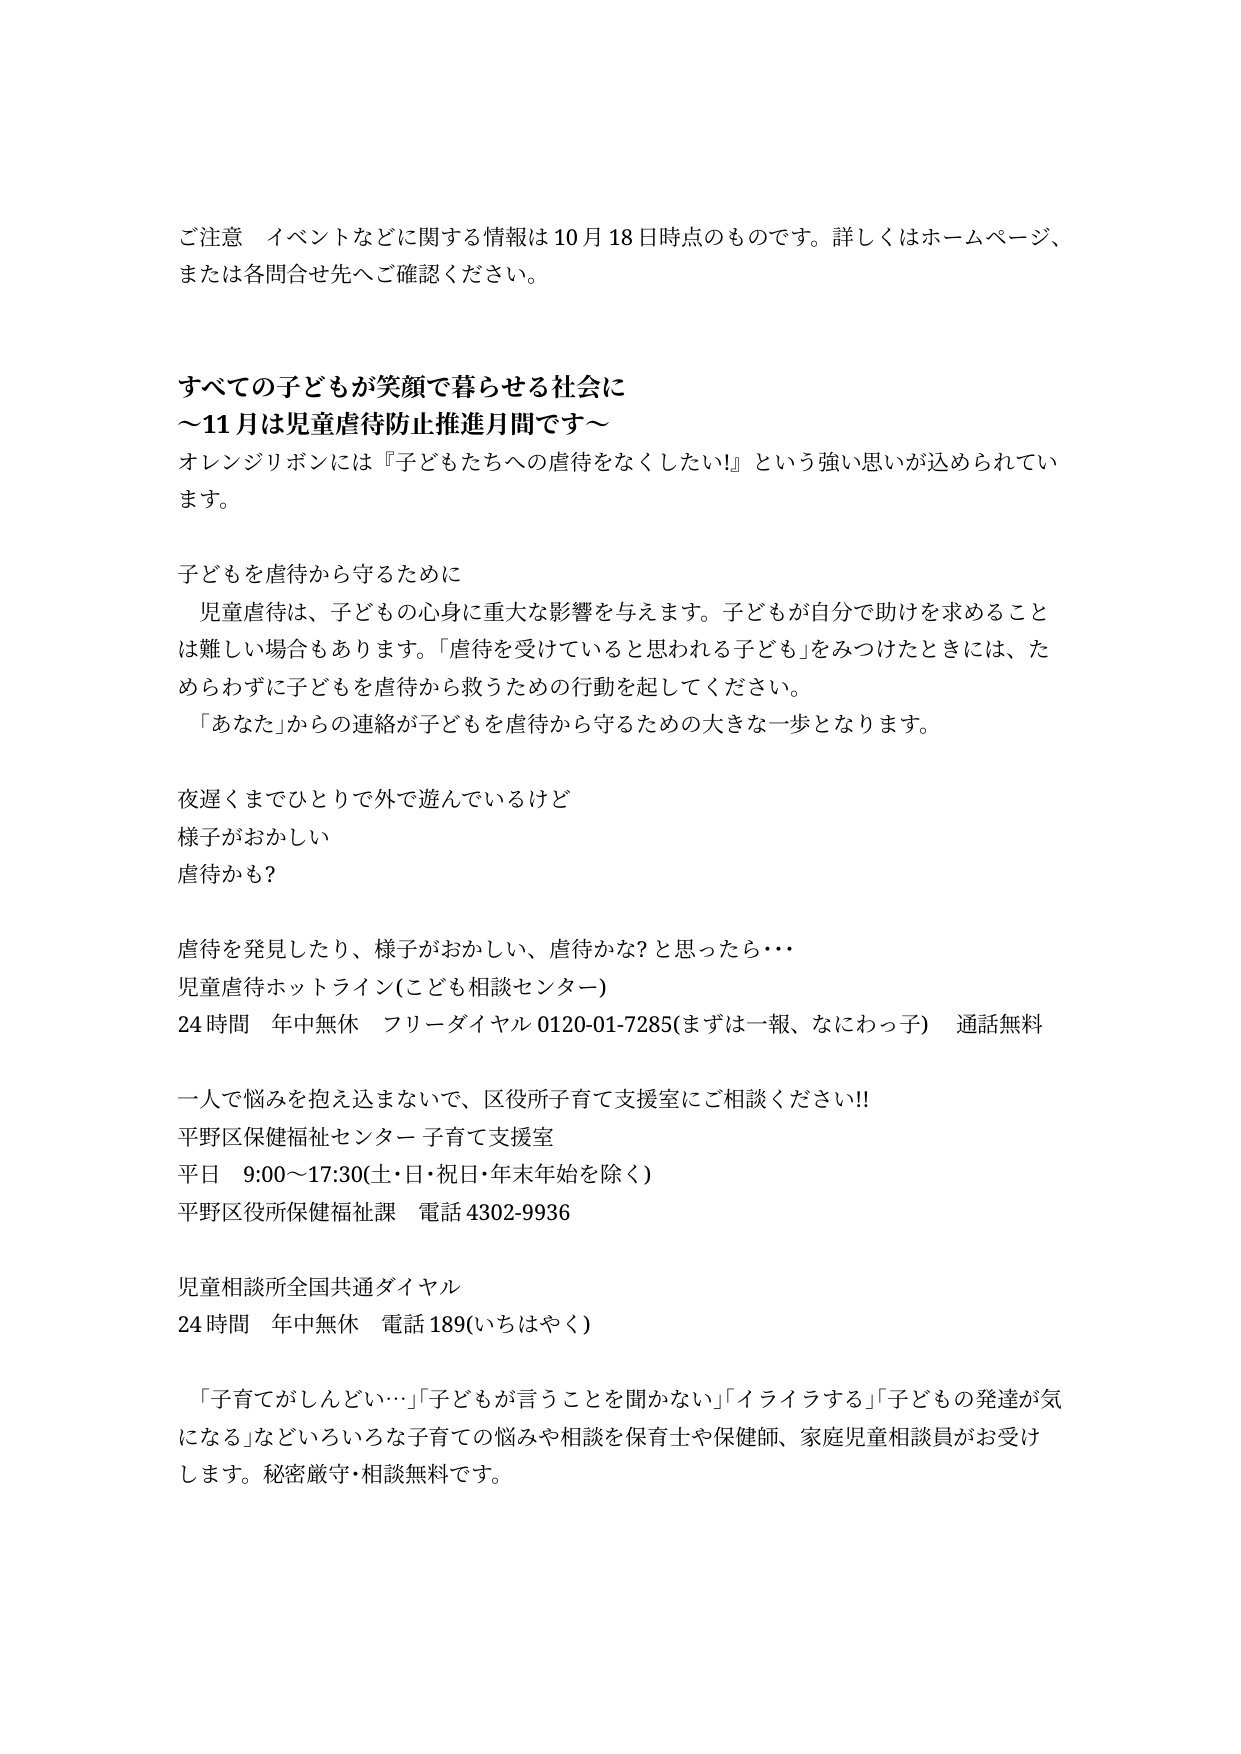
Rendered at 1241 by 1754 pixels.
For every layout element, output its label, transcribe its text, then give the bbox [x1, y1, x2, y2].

text ～11月は児童虐待防止推進月間です～ [177, 404, 1063, 442]
text 児童相談所全国共通ダイヤル [177, 1267, 1063, 1304]
text 24時間 年中無休 電話189(いちはやく) [177, 1304, 1063, 1342]
text 夜遅くまでひとりで外で遊んでいるけど [177, 779, 1063, 817]
text ご注意 イベントなどに関する情報は10月18日時点のものです。詳しくはホームページ、または各問合せ先へご確認ください。 [177, 217, 1063, 292]
text 虐待を発見したり、様子がおかしい、虐待かな? と思ったら･･･ [177, 929, 1063, 967]
text すべての子どもが笑顔で暮らせる社会に [177, 367, 1063, 404]
text 一人で悩みを抱え込まないで、区役所子育て支援室にご相談ください!! [177, 1079, 1063, 1117]
text 平日 9:00～17:30(土･日･祝日･年末年始を除く) [177, 1154, 1063, 1192]
text オレンジリボンには『子どもたちへの虐待をなくしたい!』という強い思いが込められています。 [177, 442, 1063, 517]
text 児童虐待ホットライン(こども相談センター) [177, 967, 1063, 1004]
text 平野区保健福祉センター 子育て支援室 [177, 1117, 1063, 1154]
text ｢あなた｣からの連絡が子どもを虐待から守るための大きな一歩となります。 [177, 704, 1063, 742]
text 子どもを虐待から守るために [177, 554, 1063, 592]
text 児童虐待は、子どもの心身に重大な影響を与えます。子どもが自分で助けを求めることは難しい場合もあります。｢虐待を受けていると思われる子ども｣をみつけたときには、ためらわずに子どもを虐待から救うための行動を起してください。 [177, 592, 1063, 704]
text 平野区役所保健福祉課 電話4302-9936 [177, 1192, 1063, 1229]
text ｢子育てがしんどい…｣｢子どもが言うことを聞かない｣｢イライラする｣｢子どもの発達が気になる｣などいろいろな子育ての悩みや相談を保育士や保健師、家庭児童相談員がお受けします。秘密厳守･相談無料です。 [177, 1379, 1063, 1492]
text 様子がおかしい [177, 817, 1063, 854]
text 虐待かも? [177, 854, 1063, 892]
text 24時間 年中無休 フリーダイヤル0120-01-7285(まずは一報、なにわっ子) 通話無料 [177, 1004, 1063, 1042]
